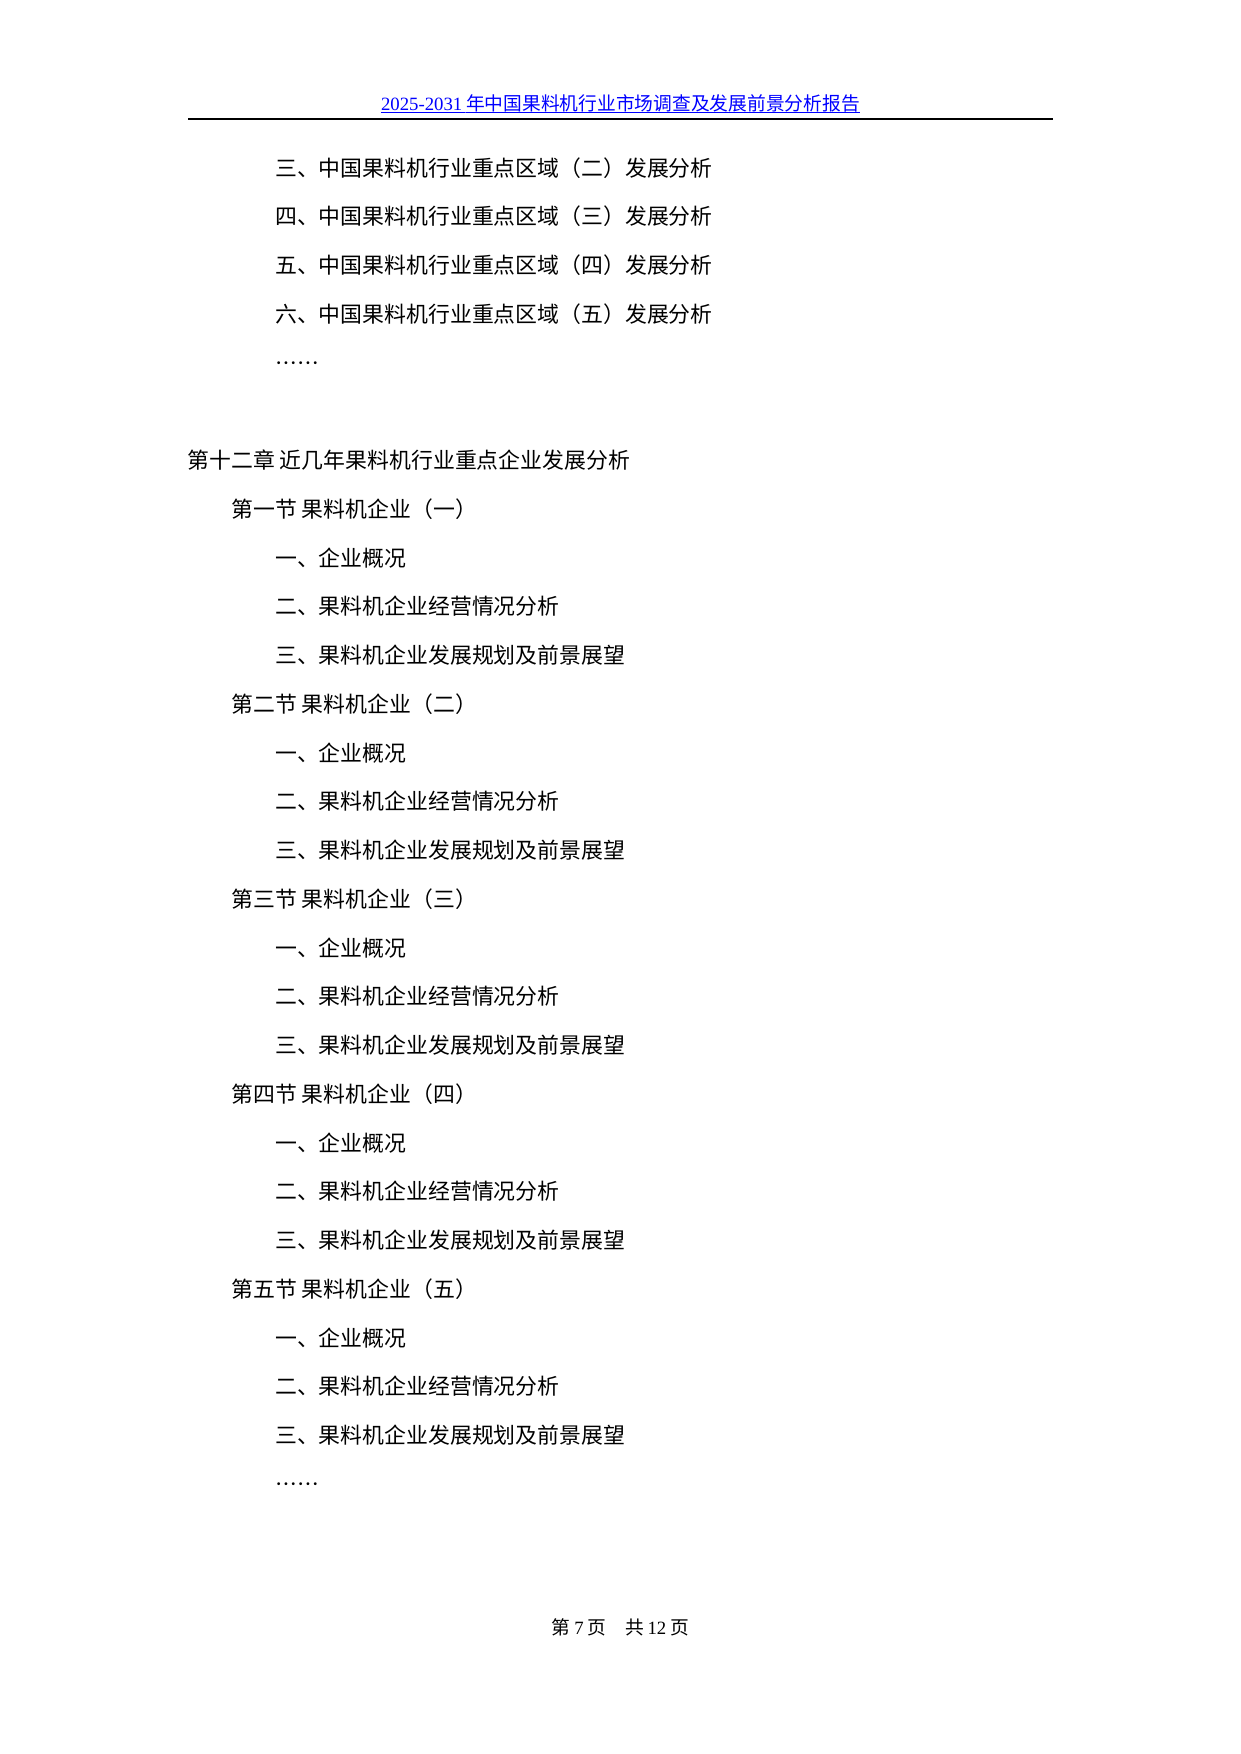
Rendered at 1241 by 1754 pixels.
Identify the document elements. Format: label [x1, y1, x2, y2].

text [187, 150, 1053, 1499]
